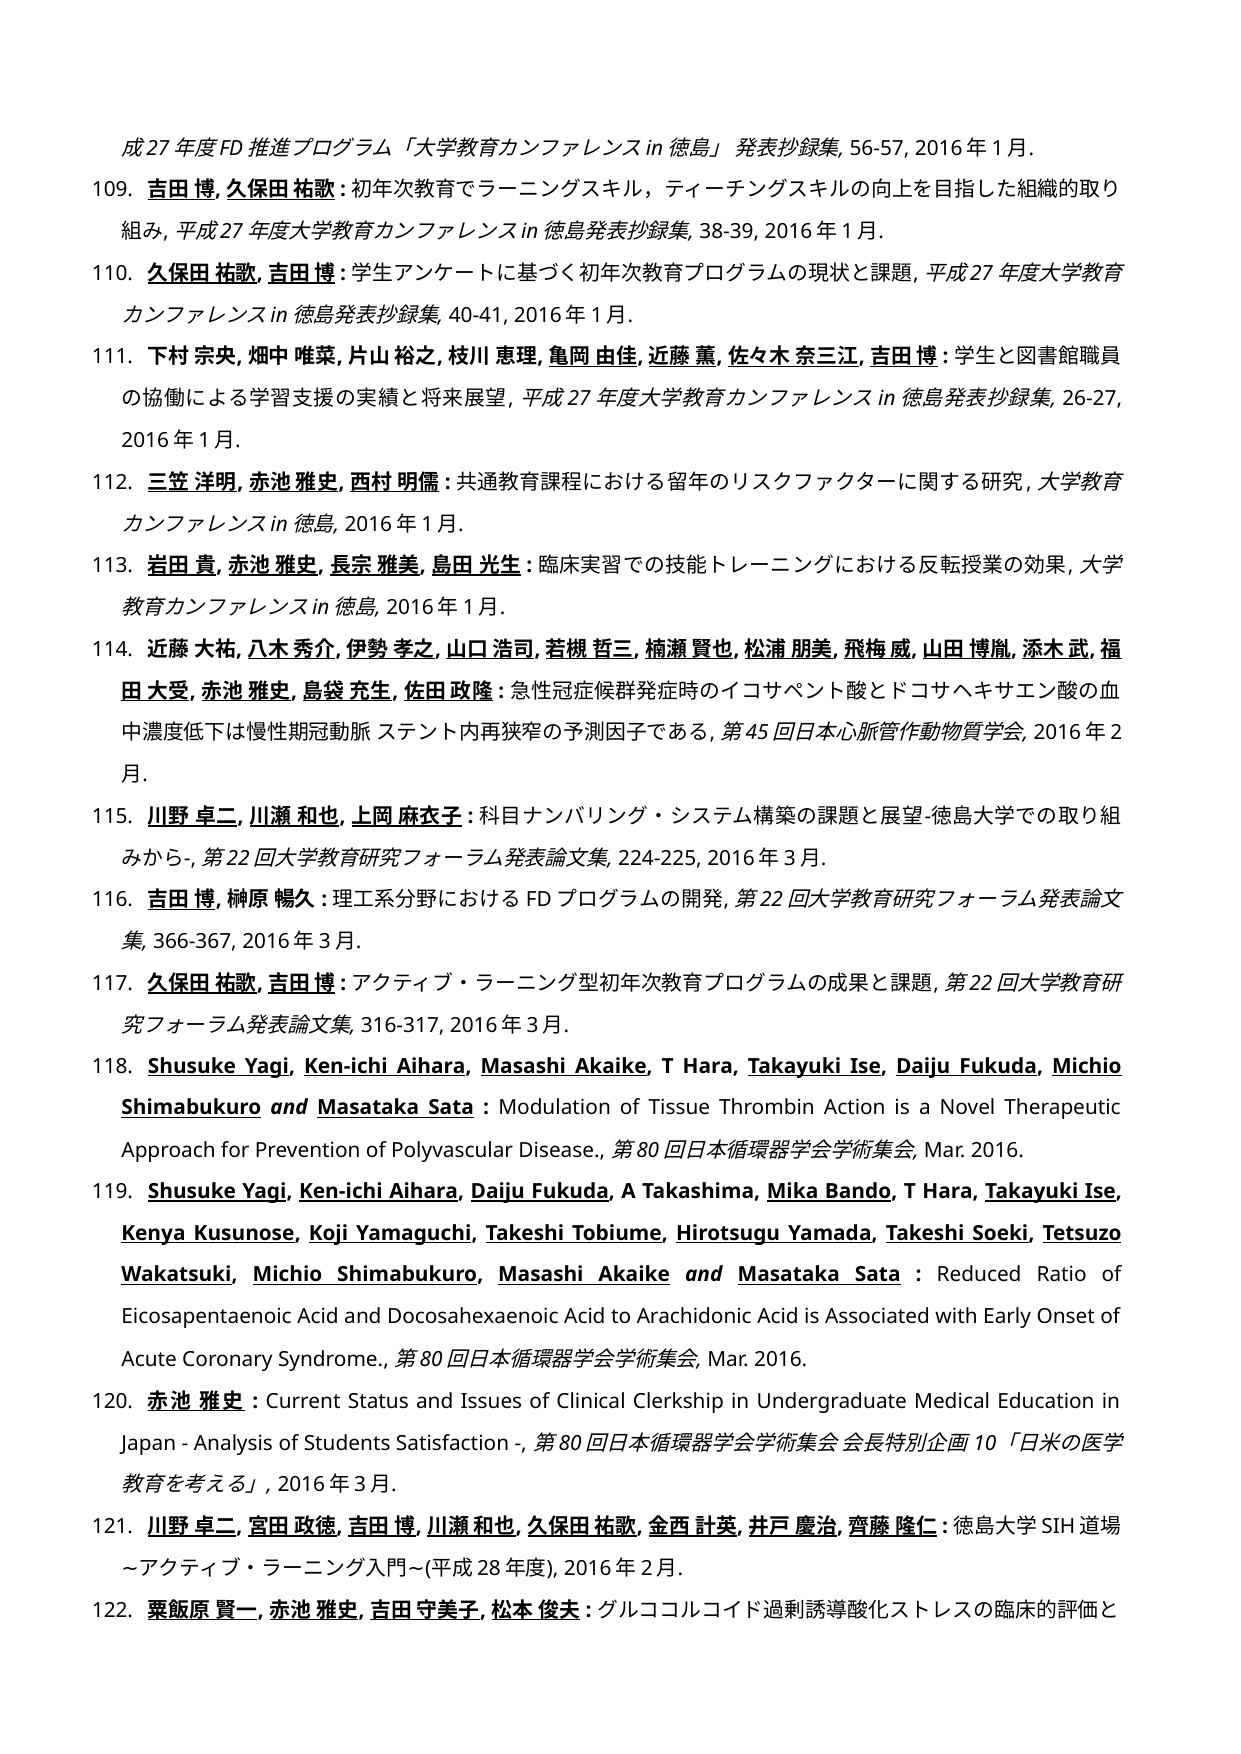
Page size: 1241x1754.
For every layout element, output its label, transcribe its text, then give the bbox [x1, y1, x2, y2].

list 川野 卓二, 宮田 政徳, 吉田 博, 川瀬 和也, 久保田 祐歌, 金西 計英, 井戸 慶治, 齊藤 隆仁 : 徳島大学SIH道場∼アクティブ・ラーニング入門∼(平成28年度), 2016年2月. [92, 1503, 1122, 1587]
list 吉田 博, 榊原 暢久 : 理工系分野におけるFDプログラムの開発, 第22回大学教育研究フォーラム発表論文集, 366-367, 2016年3月. [92, 877, 1122, 961]
list 川野 卓二, 川瀬 和也, 上岡 麻衣子 : 科目ナンバリング・システム構築の課題と展望-徳島大学での取り組みから-, 第22回大学教育研究フォーラム発表論文集, 224-225, 2016年3月. [92, 793, 1122, 877]
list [92, 125, 1122, 167]
list 三笠 洋明, 赤池 雅史, 西村 明儒 : 共通教育課程における留年のリスクファクターに関する研究, 大学教育カンファレンスin徳島, 2016年1月. [92, 459, 1122, 543]
list 赤池 雅史 : Current Status and Issues of Clinical Clerkship in Undergraduate Medical Education in Japan - Analysis of Students Satisfaction -, 第80回日本循環器学会学術集会 会長特別企画 10「日米の医学教育を考える」, 2016年3月. [92, 1378, 1122, 1503]
list 吉田 博, 久保田 祐歌 : 初年次教育でラーニングスキル，ティーチングスキルの向上を目指した組織的取り組み, 平成27年度大学教育カンファレンスin徳島発表抄録集, 38-39, 2016年1月. [92, 167, 1122, 250]
list 久保田 祐歌, 吉田 博 : アクティブ・ラーニング型初年次教育プログラムの成果と課題, 第22回大学教育研究フォーラム発表論文集, 316-317, 2016年3月. [92, 961, 1122, 1044]
list 久保田 祐歌, 吉田 博 : 学生アンケートに基づく初年次教育プログラムの現状と課題, 平成27年度大学教育カンファレンスin徳島発表抄録集, 40-41, 2016年1月. [92, 250, 1122, 334]
list 近藤 大祐, 八木 秀介, 伊勢 孝之, 山口 浩司, 若槻 哲三, 楠瀬 賢也, 松浦 朋美, 飛梅 威, 山田 博胤, 添木 武, 福田 大受, 赤池 雅史, 島袋 充生, 佐田 政隆 : 急性冠症候群発症時のイコサペント酸とドコサヘキサエン酸の血中濃度低下は慢性期冠動脈 ステント内再狭窄の予測因子である, 第45回日本心脈管作動物質学会, 2016年2月. [92, 626, 1122, 793]
list 下村 宗央, 畑中 唯菜, 片山 裕之, 枝川 恵理, 亀岡 由佳, 近藤 薫, 佐々木 奈三江, 吉田 博 : 学生と図書館職員の協働による学習支援の実績と将来展望, 平成27年度大学教育カンファレンスin徳島発表抄録集, 26-27, 2016年1月. [92, 334, 1122, 459]
list Shusuke Yagi, Ken-ichi Aihara, Masashi Akaike, T Hara, Takayuki Ise, Daiju Fukuda, Michio Shimabukuro and Masataka Sata : Modulation of Tissue Thrombin Action is a Novel Therapeutic Approach for Prevention of Polyvascular Disease., 第80回日本循環器学会学術集会, Mar. 2016. [92, 1044, 1122, 1169]
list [92, 1587, 1122, 1629]
list Shusuke Yagi, Ken-ichi Aihara, Daiju Fukuda, A Takashima, Mika Bando, T Hara, Takayuki Ise, Kenya Kusunose, Koji Yamaguchi, Takeshi Tobiume, Hirotsugu Yamada, Takeshi Soeki, Tetsuzo Wakatsuki, Michio Shimabukuro, Masashi Akaike and Masataka Sata : Reduced Ratio of Eicosapentaenoic Acid and Docosahexaenoic Acid to Arachidonic Acid is Associated with Early Onset of Acute Coronary Syndrome., 第80回日本循環器学会学術集会, Mar. 2016. [92, 1169, 1122, 1378]
list 岩田 貴, 赤池 雅史, 長宗 雅美, 島田 光生 : 臨床実習での技能トレーニングにおける反転授業の効果, 大学教育カンファレンスin徳島, 2016年1月. [92, 543, 1122, 626]
